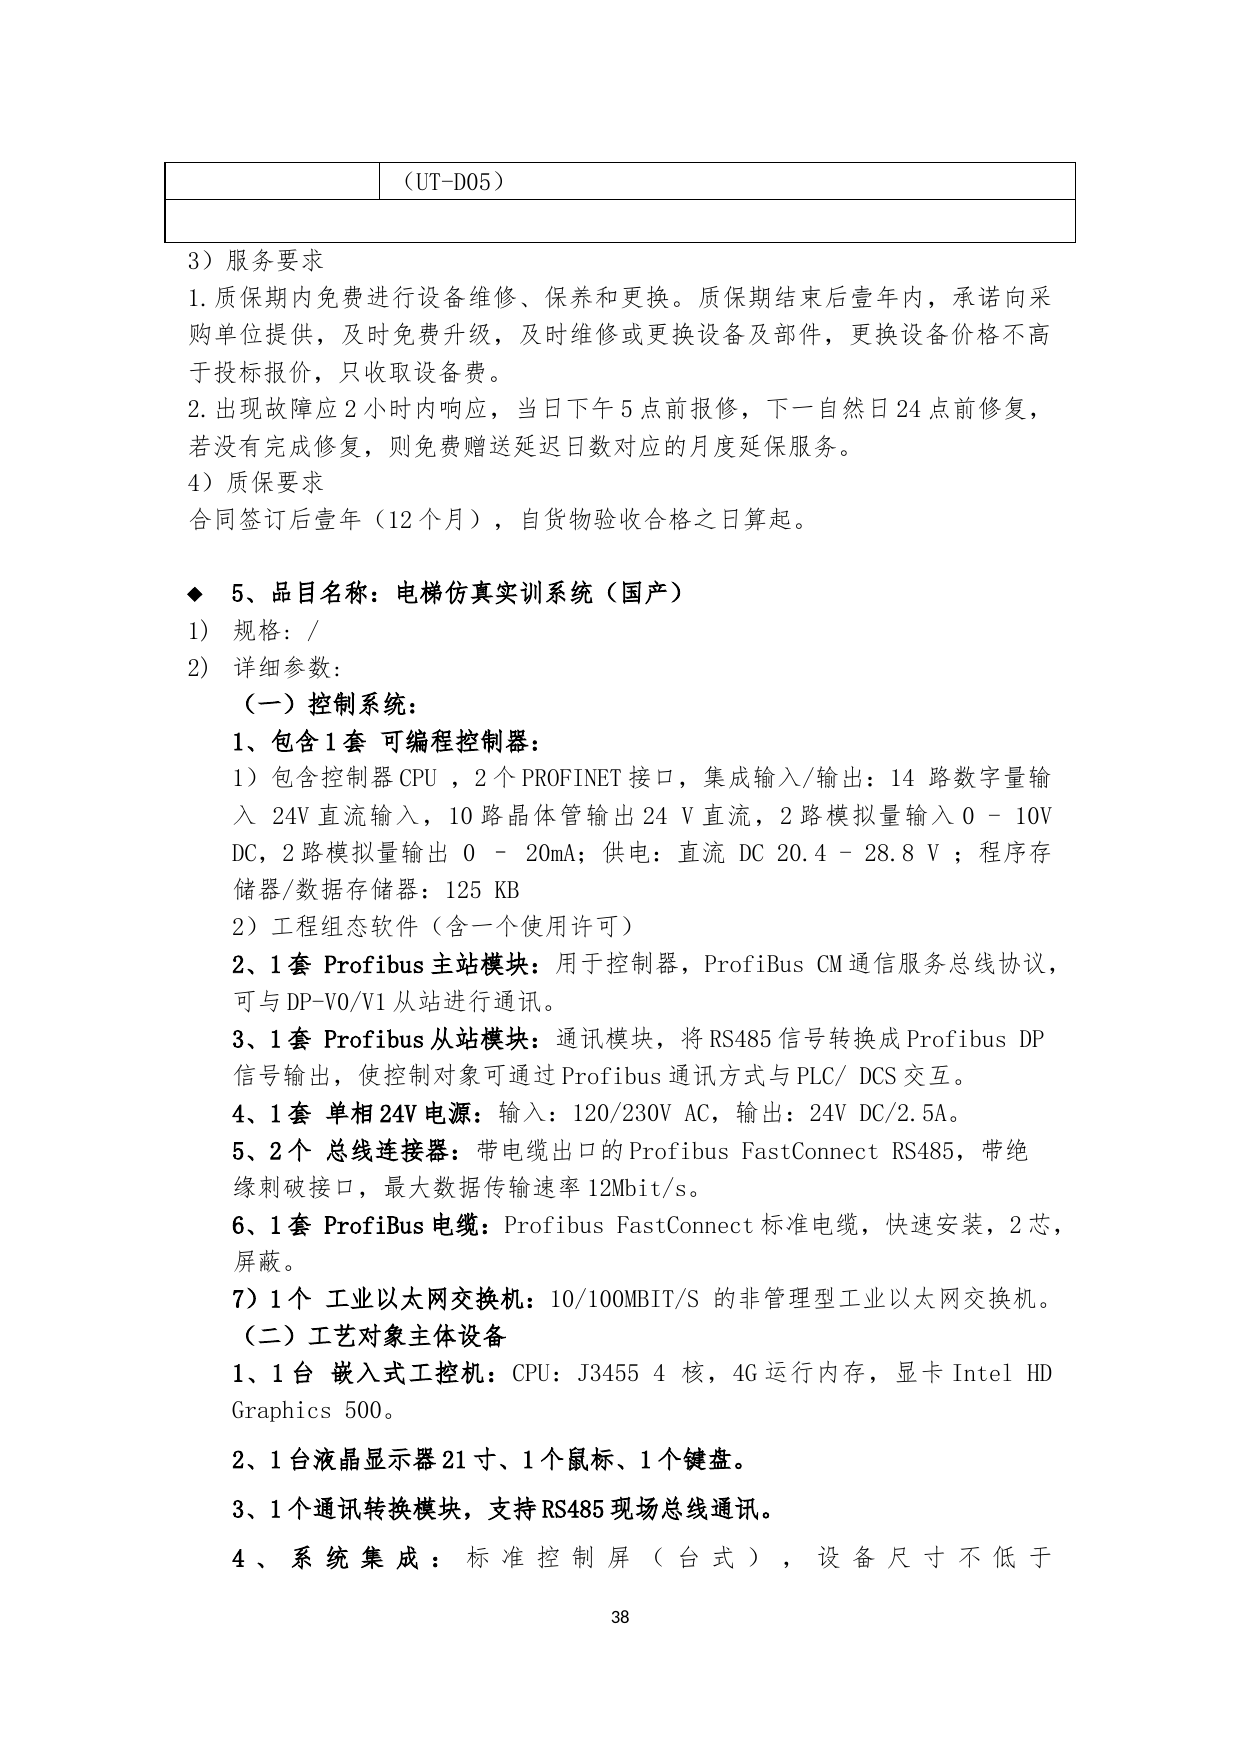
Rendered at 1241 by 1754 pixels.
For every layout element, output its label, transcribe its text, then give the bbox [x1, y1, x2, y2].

text 2.出现故障应2小时内响应，当日下午5点前报修，下一自然日24点前修复，若没有完成修复，则免费赠送延迟日数对应的月度延保服务。 [187, 391, 1053, 461]
text 1.质保期内免费进行设备维修、保养和更换。质保期结束后壹年内，承诺向采购单位提供，及时免费升级，及时维修或更换设备及部件，更换设备价格不高于投标报价，只收取设备费。 [187, 279, 1053, 387]
text 7）1个 工业以太网交换机：10/100MBIT/S 的非管理型工业以太网交换机。 （二）工艺对象主体设备 [232, 1280, 1053, 1350]
text 6、1套 ProfiBus电缆：Profibus FastConnect标准电缆，快速安装，2芯，屏蔽。 [232, 1206, 1053, 1276]
text 4）质保要求 [187, 465, 1053, 497]
text 3、1个通讯转换模块，支持RS485现场总线通讯。 [232, 1490, 1053, 1523]
text 2、1台液晶显示器21寸、1个鼠标、1个键盘。 [232, 1441, 1053, 1473]
text 1、1台 嵌入式工控机：CPU：J3455 4 核，4G运行内存，显卡Intel HD Graphics 500。 [232, 1354, 1053, 1424]
text 合同签订后壹年（12个月），自货物验收合格之日算起。 [187, 502, 1053, 534]
text （一）控制系统： 1、包含1套 可编程控制器： [232, 686, 1053, 756]
list 详细参数: [187, 649, 1053, 681]
text 1）包含控制器CPU ，2个PROFINET接口，集成输入/输出：14 路数字量输入 24V直流输入，10路晶体管输出24 V直流，2路模拟量输入0 - 10V DC，2路模拟量输出 0 – 20mA；供电：直流 DC 20.4 - 28.8 V ；程序存储器/数据存储器：125 KB [232, 760, 1053, 904]
text 2）工程组态软件（含一个使用许可） 2、1套 Profibus主站模块：用于控制器，ProfiBus CM通信服务总线协议，可与DP-V0/V1从站进行通讯。 3、1套 Profibus从站模块：通讯模块，将RS485信号转换成Profibus DP信号输出，使控制对象可通过Profibus通讯方式与PLC/ DCS交互。 4、1套 单相24V电源：输入：120/230V AC，输出：24V DC/2.5A。 5、2个 总线连接器：带电缆出口的Profibus FastConnect RS485，带绝缘刺破接口，最大数据传输速率12Mbit/s。 [232, 908, 1053, 1202]
list 规格: / [187, 612, 1053, 645]
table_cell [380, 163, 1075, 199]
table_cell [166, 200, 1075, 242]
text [232, 1539, 1053, 1572]
text 3）服务要求 [187, 243, 1053, 275]
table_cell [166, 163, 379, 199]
list 5、品目名称：电梯仿真实训系统（国产） [187, 575, 1053, 608]
